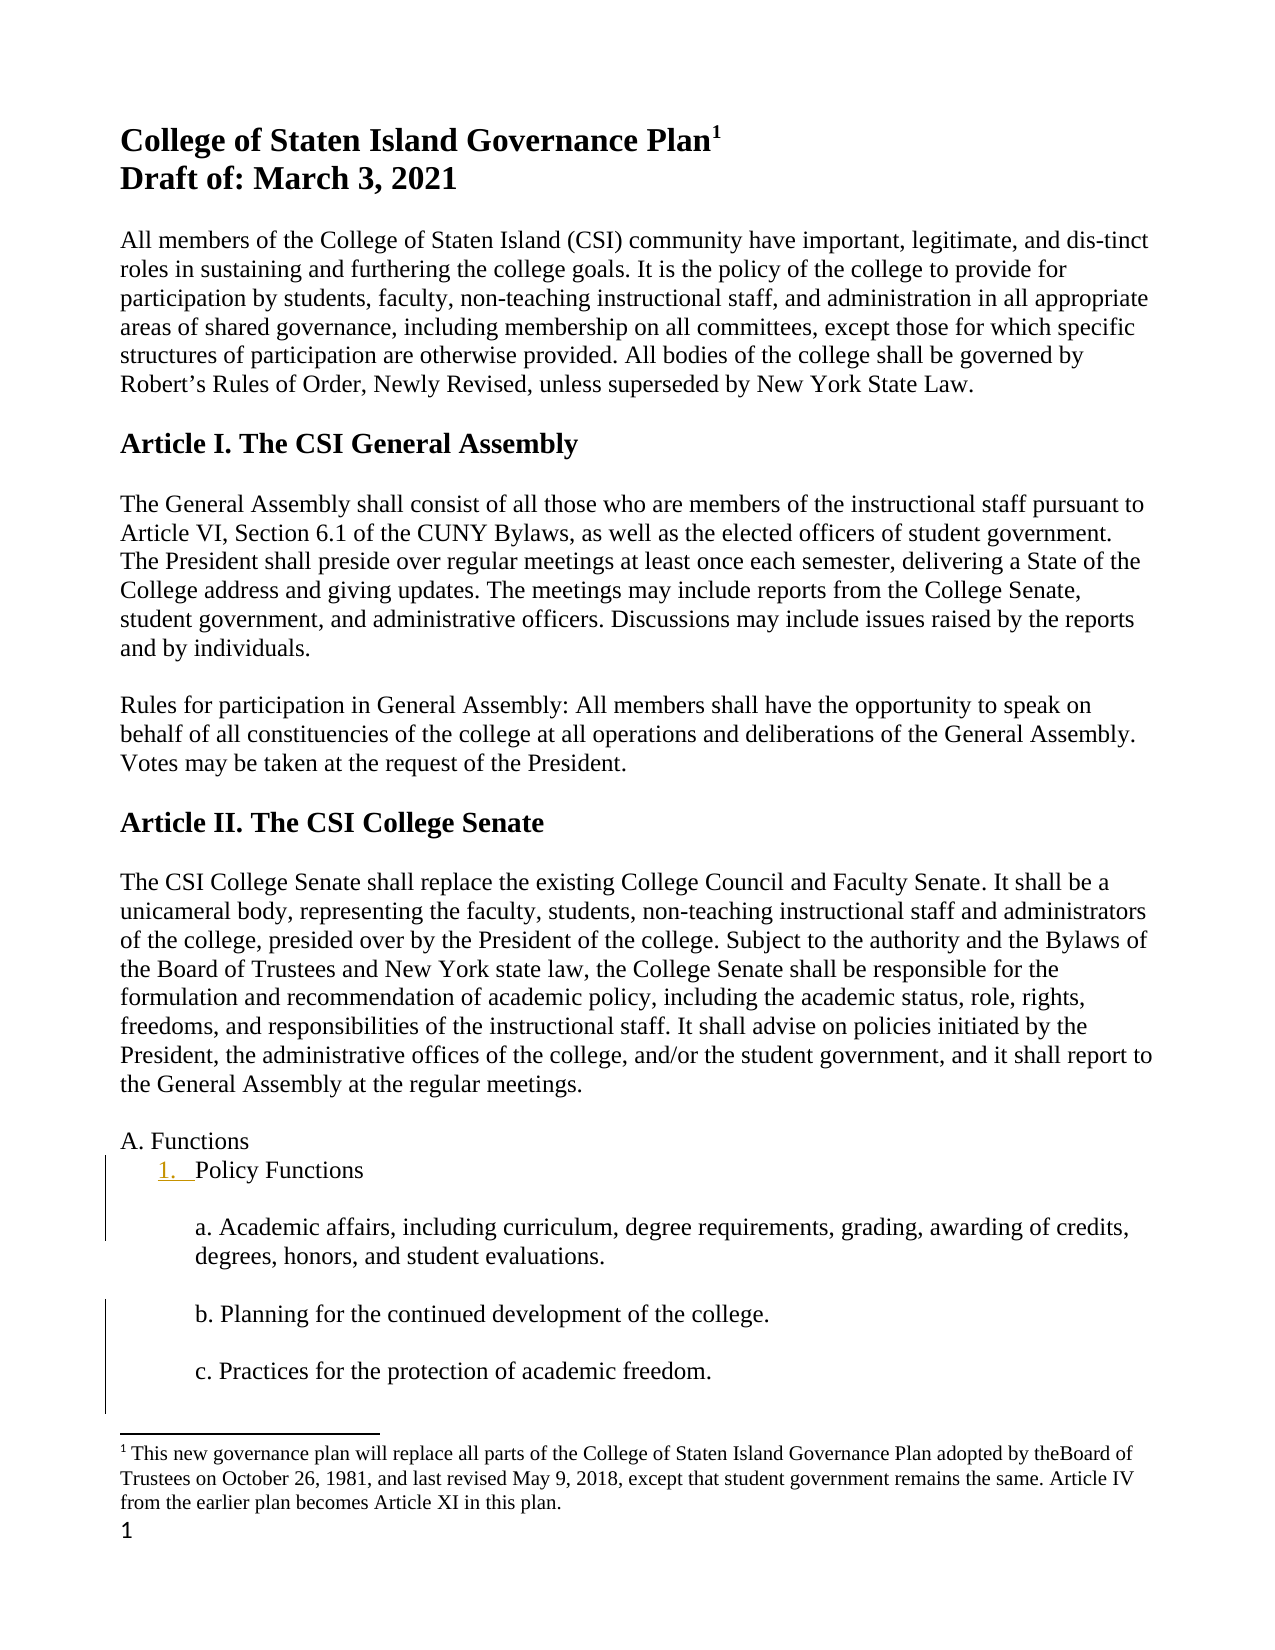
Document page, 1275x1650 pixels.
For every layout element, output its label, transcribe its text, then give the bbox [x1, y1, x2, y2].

list c. Practices for the protection of academic freedom. [195, 1356, 1155, 1385]
list b. Planning for the continued development of the college. [195, 1299, 1155, 1327]
text A. Functions [120, 1126, 1155, 1155]
list a. Academic affairs, including curriculum, degree requirements, grading, awarding of credits, degrees, honors, and student evaluations. [195, 1212, 1155, 1270]
text Article II. The CSI College Senate [120, 805, 1155, 839]
text Draft of: March 3, 2021 [120, 158, 1155, 197]
text Article I. The CSI General Assembly [120, 427, 1155, 460]
text The CSI College Senate shall replace the existing College Council and Faculty Senate. It shall be a unicameral body, representing the faculty, students, non-teaching instructional staff and administrators of the college, presided over by the President of the college. Subject to the authority and the Bylaws of the Board of Trustees and New York state law, the College Senate shall be responsible for the formulation and recommendation of academic policy, including the academic status, role, rights, freedoms, and responsibilities of the instructional staff. It shall advise on policies initiated by the President, the administrative offices of the college, and/or the student government, and it shall report to the General Assembly at the regular meetings. [120, 867, 1155, 1097]
text All members of the College of Staten Island (CSI) community have important, legitimate, and dis-tinct roles in sustaining and furthering the college goals. It is the policy of the college to provide for participation by students, faculty, non-teaching instructional staff, and administration in all appropriate areas of shared governance, including membership on all committees, except those for which specific structures of participation are otherwise provided. All bodies of the college shall be governed by Robert’s Rules of Order, Newly Revised, unless superseded by New York State Law. [120, 225, 1155, 398]
list Policy Functions [157, 1155, 1155, 1184]
text The General Assembly shall consist of all those who are members of the instructional staff pursuant to Article VI, Section 6.1 of the CUNY Bylaws, as well as the elected officers of student government. The President shall preside over regular meetings at least once each semester, delivering a State of the College address and giving updates. The meetings may include reports from the College Senate, student government, and administrative officers. Discussions may include issues raised by the reports and by individuals. [120, 489, 1155, 661]
text Rules for participation in General Assembly: All members shall have the opportunity to speak on behalf of all constituencies of the college at all operations and deliberations of the General Assembly. Votes may be taken at the request of the President. [120, 690, 1155, 776]
text College of Staten Island Governance Plan [120, 120, 1155, 158]
